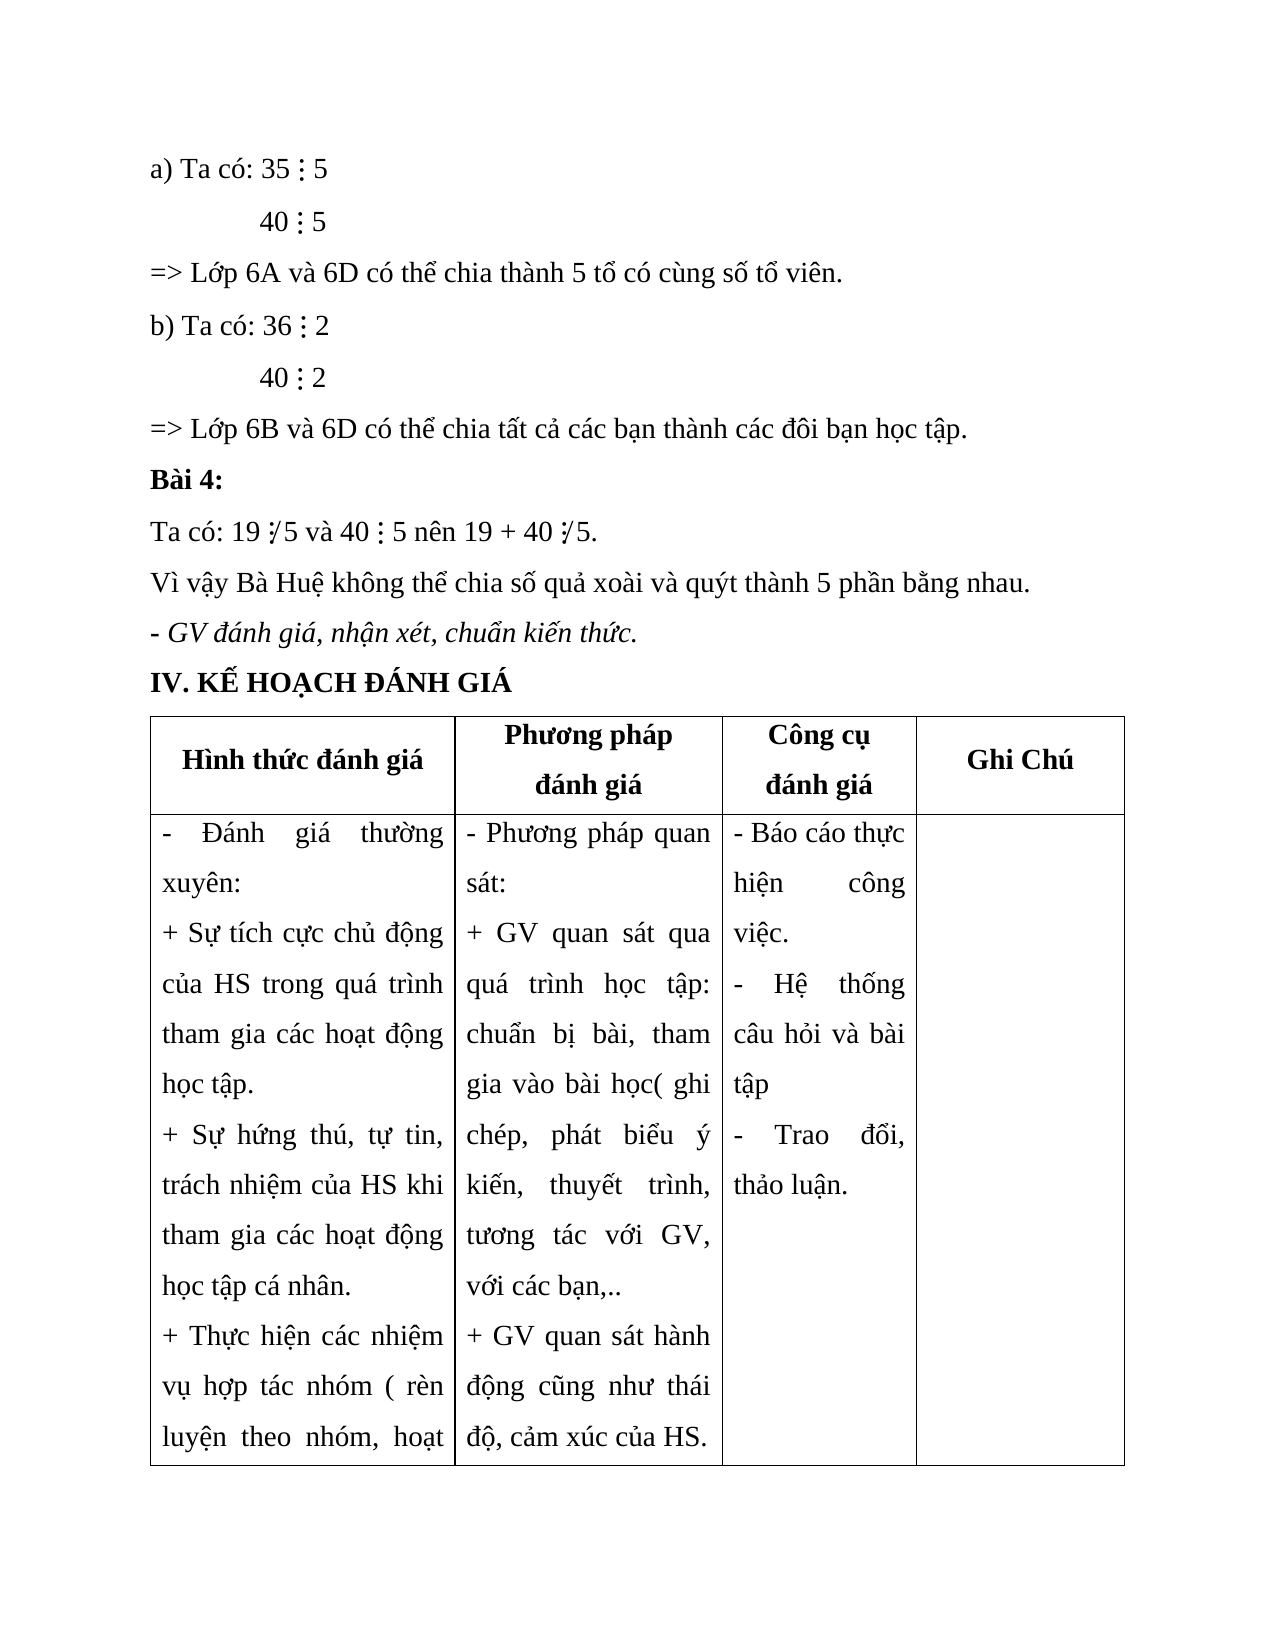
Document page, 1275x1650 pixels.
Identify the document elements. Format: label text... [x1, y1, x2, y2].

text => Lớp 6B và 6D có thể chia tất cả các bạn thành các đôi bạn học tập. [150, 412, 1125, 445]
text a) Ta có: 35 ⋮ 5 [150, 150, 1125, 185]
text IV. KẾ HOẠCH ĐÁNH GIÁ [150, 666, 1125, 699]
table_header Công cụ đánh giá [723, 717, 916, 814]
text 40 ⋮ 5 [150, 203, 1125, 238]
text - GV đánh giá, nhận xét, chuẩn kiến thức. [150, 615, 1125, 649]
table_header Ghi Chú [917, 717, 1124, 814]
text Ta có: 19 ⋮̸ 5 và 40 ⋮ 5 nên 19 + 40 ⋮̸ 5. [150, 512, 1125, 547]
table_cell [723, 815, 916, 1465]
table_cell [151, 815, 454, 1465]
text => Lớp 6A và 6D có thể chia thành 5 tổ có cùng số tổ viên. [150, 256, 1125, 289]
text Bài 4: [150, 462, 1125, 495]
text b) Ta có: 36 ⋮ 2 [150, 306, 1125, 341]
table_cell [456, 815, 722, 1465]
table_header Hình thức đánh giá [151, 717, 454, 814]
text 40 ⋮ 2 [150, 359, 1125, 394]
table_header Phương pháp đánh giá [456, 717, 722, 814]
table_cell [917, 815, 1124, 1465]
text Vì vậy Bà Huệ không thể chia số quả xoài và quýt thành 5 phần bằng nhau. [150, 565, 1125, 598]
